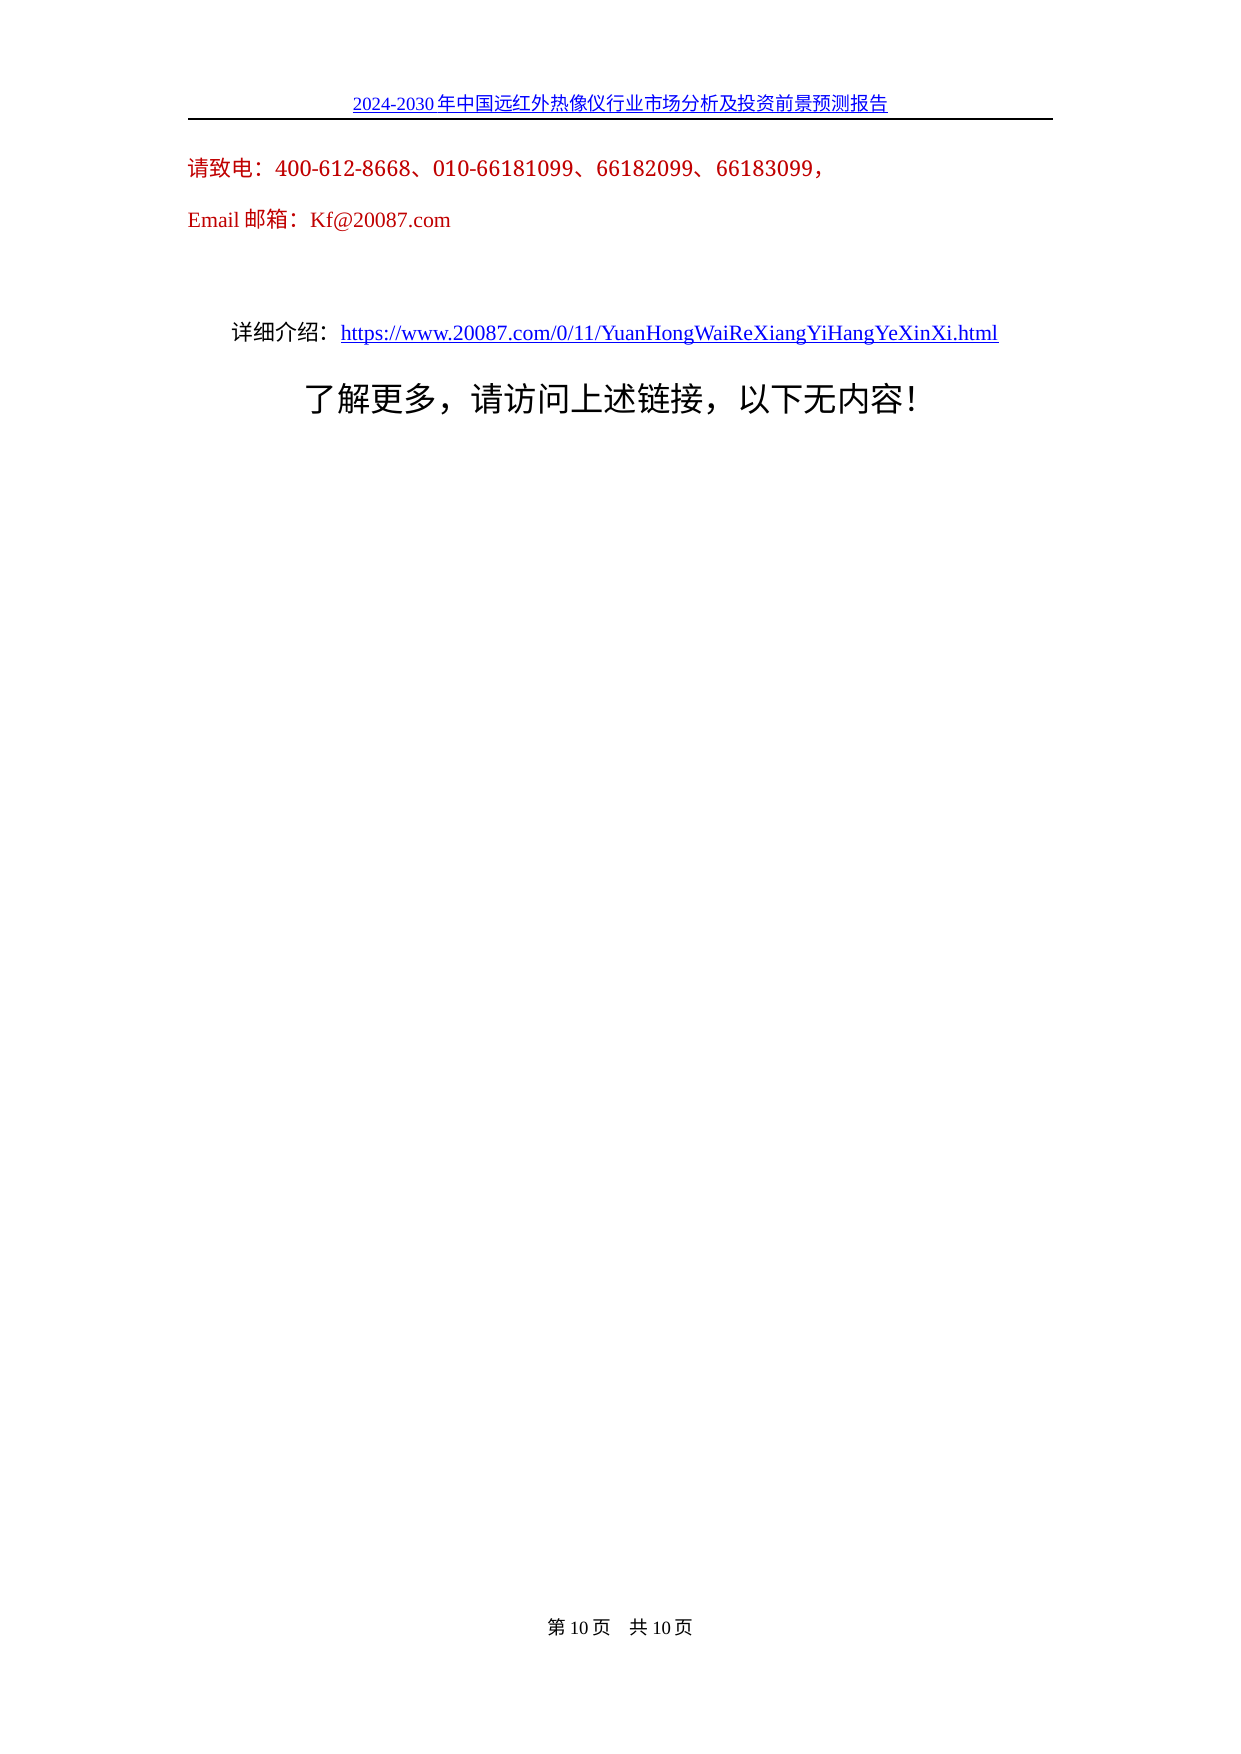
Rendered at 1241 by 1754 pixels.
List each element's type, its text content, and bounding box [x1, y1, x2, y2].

text Email邮箱：Kf@20087.com [187, 202, 1053, 234]
text 详细介绍：https://www.20087.com/0/11/YuanHongWaiReXiangYiHangYeXinXi.html [187, 315, 1053, 347]
text 请致电：400-612-8668、010-66181099、66182099、66183099， [187, 150, 1053, 183]
title 了解更多，请访问上述链接，以下无内容！ [187, 365, 1053, 430]
